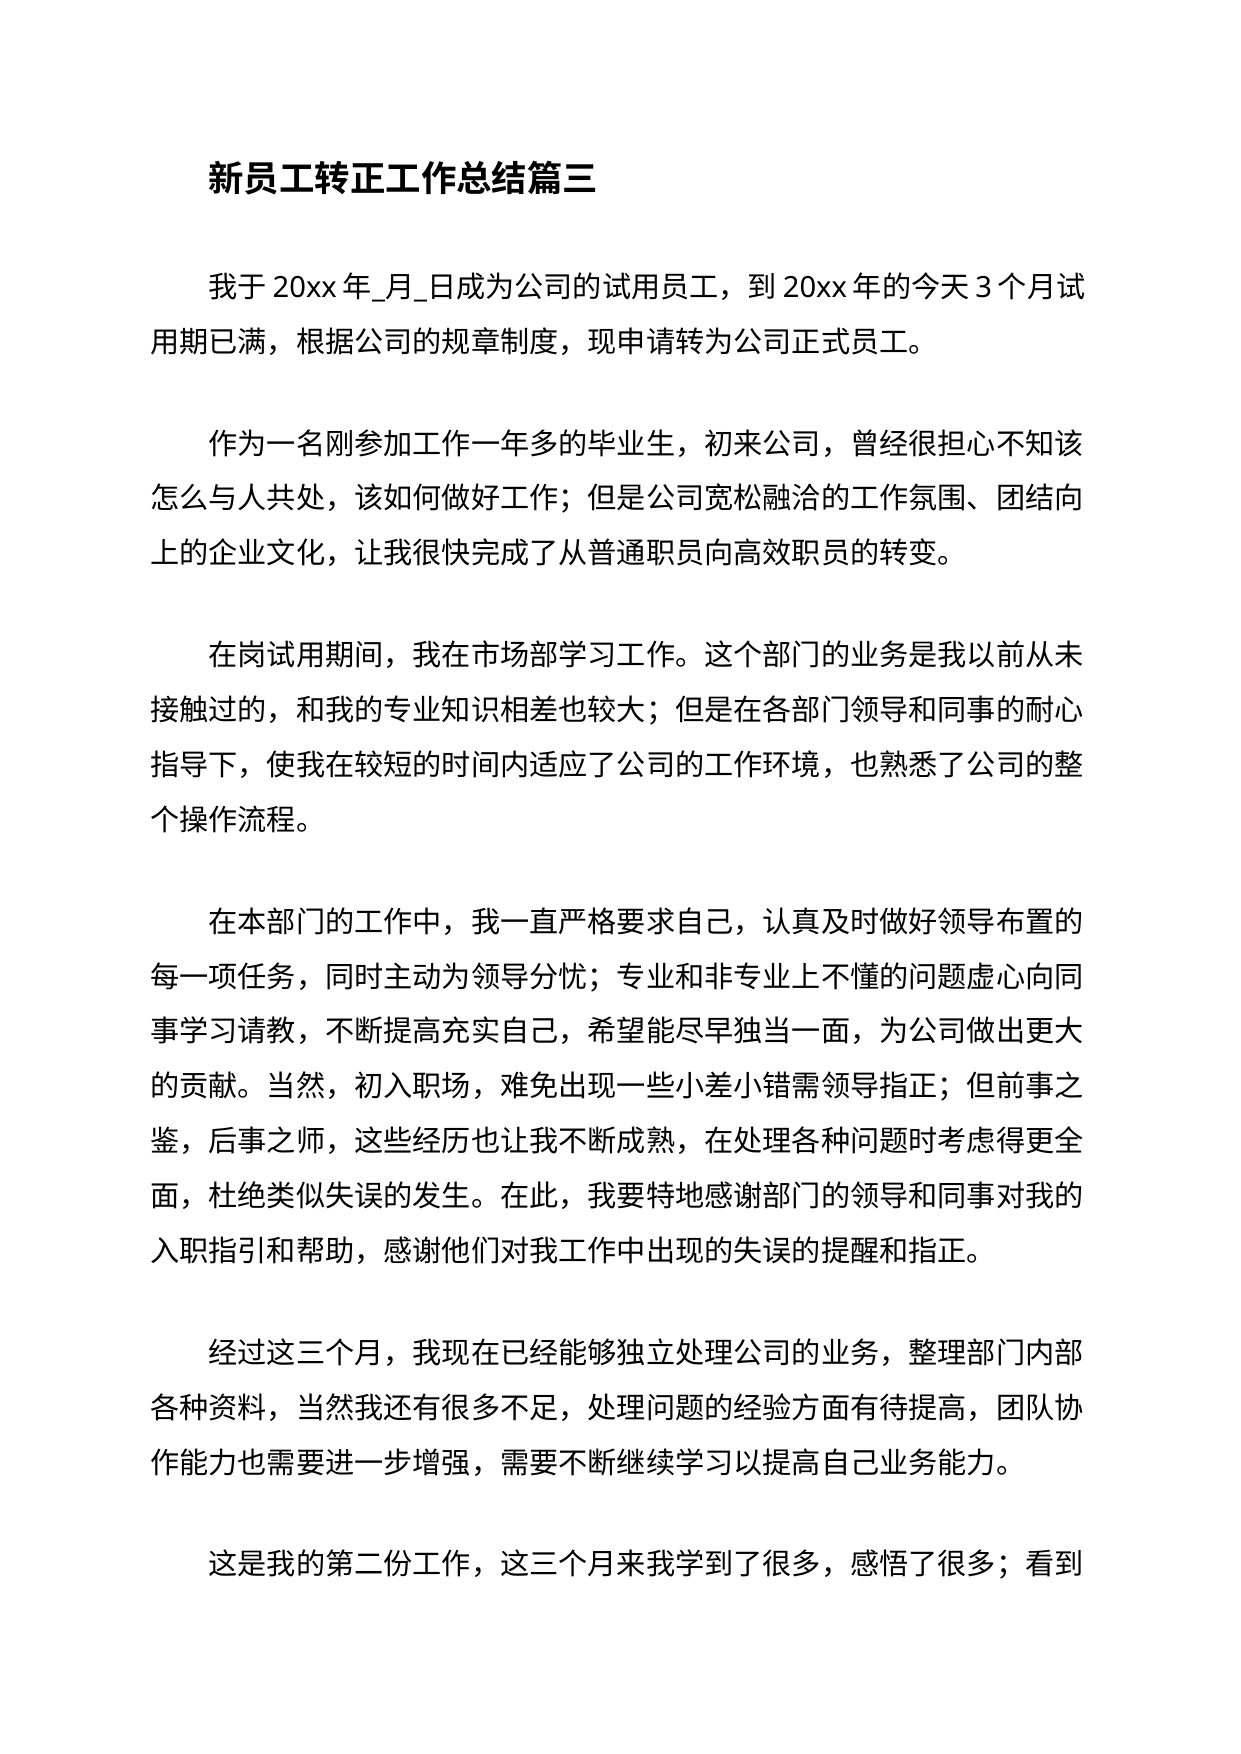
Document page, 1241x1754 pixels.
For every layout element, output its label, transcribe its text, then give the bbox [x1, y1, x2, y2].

text 在本部门的工作中，我一直严格要求自己，认真及时做好领导布置的每一项任务，同时主动为领导分忧；专业和非专业上不懂的问题虚心向同事学习请教，不断提高充实自己，希望能尽早独当一面，为公司做出更大的贡献。当然，初入职场，难免出现一些小差小错需领导指正；但前事之鉴，后事之师，这些经历也让我不断成熟，在处理各种问题时考虑得更全面，杜绝类似失误的发生。在此，我要特地感谢部门的领导和同事对我的入职指引和帮助，感谢他们对我工作中出现的失误的提醒和指正。 [150, 898, 1090, 1270]
text 作为一名刚参加工作一年多的毕业生，初来公司，曾经很担心不知该怎么与人共处，该如何做好工作；但是公司宽松融洽的工作氛围、团结向上的企业文化，让我很快完成了从普通职员向高效职员的转变。 [150, 420, 1090, 572]
text 我于20xx年_月_日成为公司的试用员工，到20xx年的今天3个月试用期已满，根据公司的规章制度，现申请转为公司正式员工。 [150, 263, 1090, 361]
text 新员工转正工作总结篇三 [150, 150, 1090, 201]
text 经过这三个月，我现在已经能够独立处理公司的业务，整理部门内部各种资料，当然我还有很多不足，处理问题的经验方面有待提高，团队协作能力也需要进一步增强，需要不断继续学习以提高自己业务能力。 [150, 1329, 1090, 1481]
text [150, 1541, 1090, 1583]
text 在岗试用期间，我在市场部学习工作。这个部门的业务是我以前从未接触过的，和我的专业知识相差也较大；但是在各部门领导和同事的耐心指导下，使我在较短的时间内适应了公司的工作环境，也熟悉了公司的整个操作流程。 [150, 632, 1090, 839]
